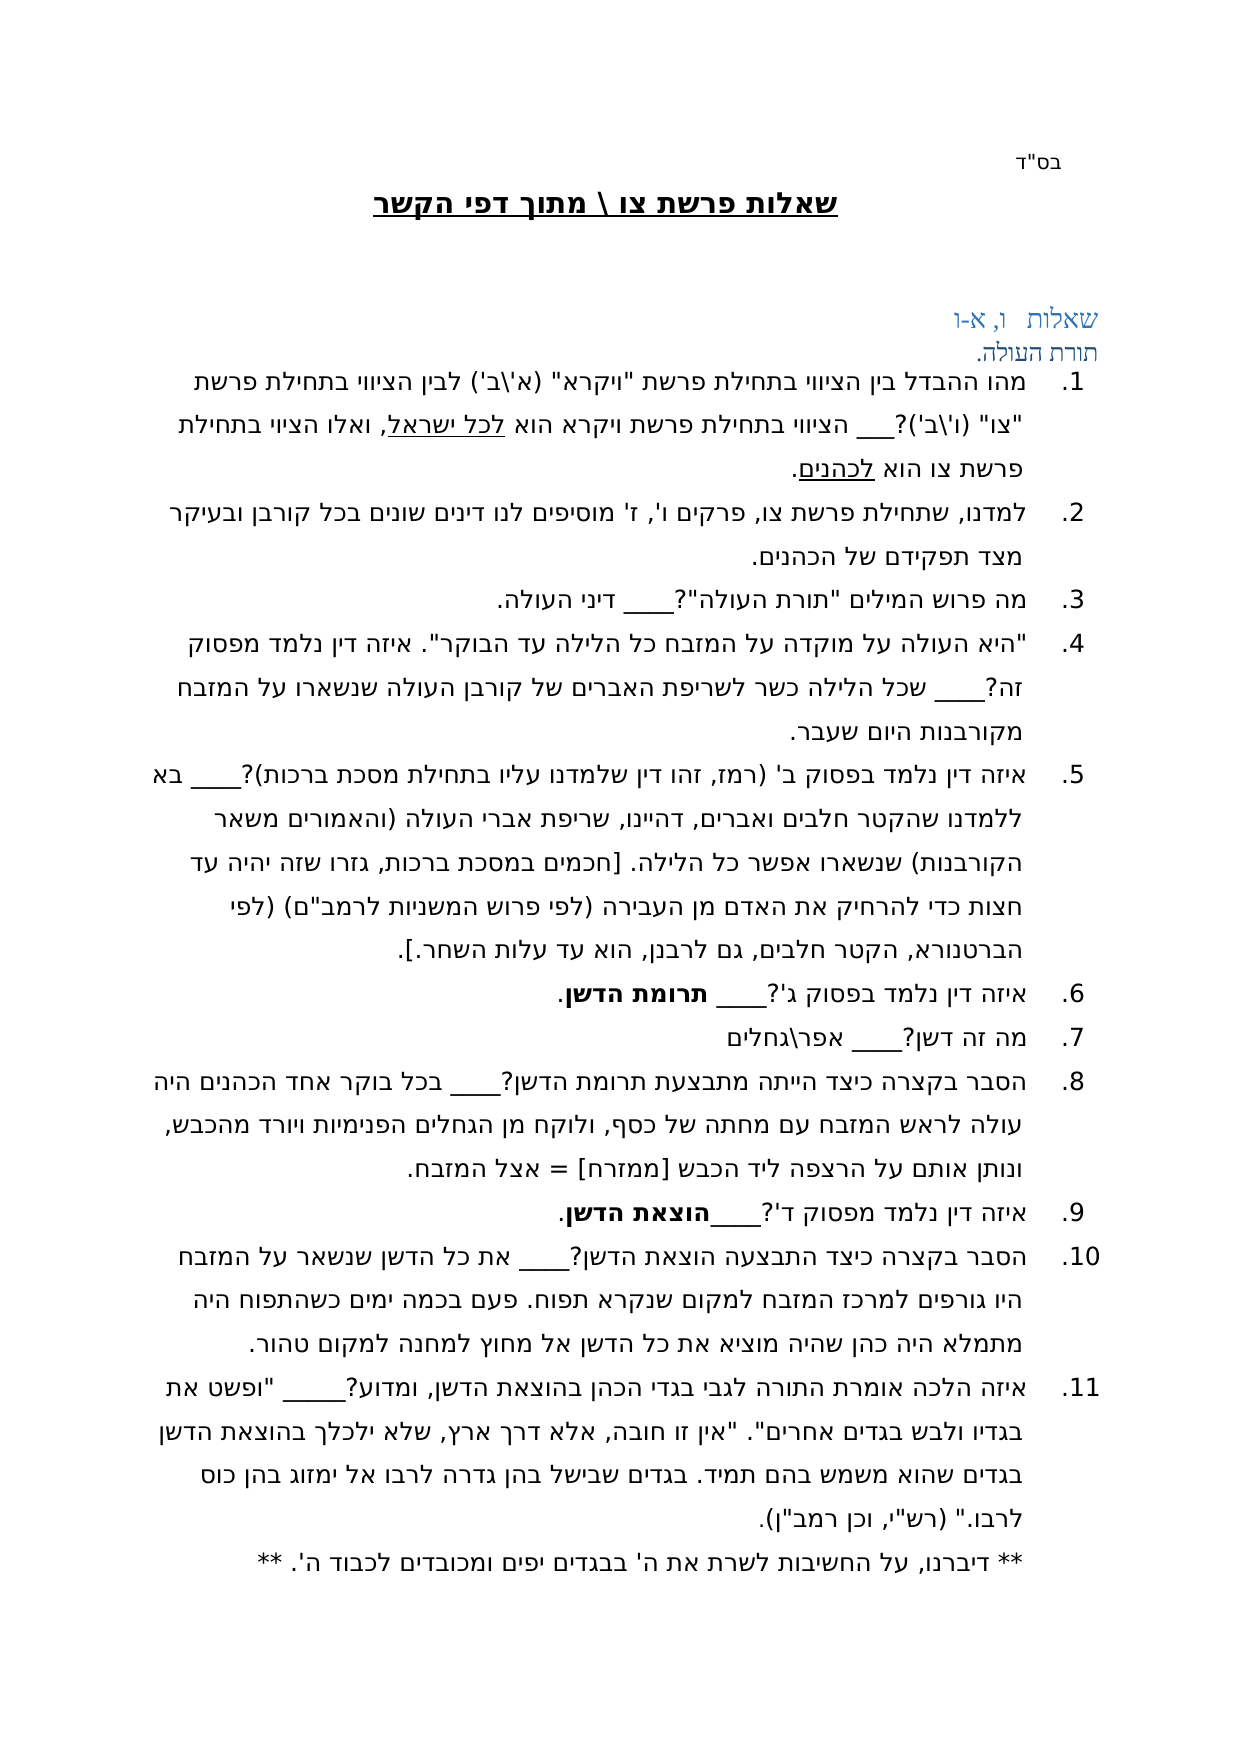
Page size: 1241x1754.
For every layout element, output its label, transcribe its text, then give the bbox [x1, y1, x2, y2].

list איזה הלכה אומרת התורה לגבי בגדי הכהן בהוצאת הדשן, ומדוע?_____ "ופשט את בגדיו ולבש בגדים אחרים". "אין זו חובה, אלא דרך ארץ, שלא ילכלך בהוצאת הדשן בגדים שהוא משמש בהם תמיד. בגדים שבישל בהן גדרה לרבו אל ימזוג בהן כוס לרבו." (רש"י, וכן רמב"ן). ** דיברנו, על החשיבות לשרת את ה' בבגדים יפים ומכובדים לכבוד ה'. ** [142, 1373, 1061, 1577]
list הסבר בקצרה כיצד התבצעה הוצאת הדשן?____ את כל הדשן שנשאר על המזבח היו גורפים למרכז המזבח למקום שנקרא תפוח. פעם בכמה ימים כשהתפוח היה מתמלא היה כהן שהיה מוציא את כל הדשן אל מחוץ למחנה למקום טהור. [142, 1242, 1061, 1358]
text בס"ד [142, 150, 1068, 174]
list מה זה דשן?____ אפר\גחלים [142, 1023, 1061, 1052]
list איזה דין נלמד בפסוק ג'?____ תרומת הדשן. [142, 979, 1061, 1008]
list מה פרוש המילים "תורת העולה"?____ דיני העולה. [142, 586, 1061, 615]
text שאלות פרשת צו \ מתוך דפי הקשר [142, 186, 1068, 220]
list הסבר בקצרה כיצד הייתה מתבצעת תרומת הדשן?____ בכל בוקר אחד הכהנים היה עולה לראש המזבח עם מחתה של כסף, ולוקח מן הגחלים הפנימיות ויורד מהכבש, ונותן אותם על הרצפה ליד הכבש [ממזרח] = אצל המזבח. [142, 1067, 1061, 1183]
list למדנו, שתחילת פרשת צו, פרקים ו', ז' מוסיפים לנו דינים שונים בכל קורבן ובעיקר מצד תפקידם של הכהנים. [142, 498, 1061, 571]
subtitle שאלות ו, א-ו [142, 303, 1098, 334]
list איזה דין נלמד בפסוק ב' (רמז, זהו דין שלמדנו עליו בתחילת מסכת ברכות)?____ בא ללמדנו שהקטר חלבים ואברים, דהיינו, שריפת אברי העולה (והאמורים משאר הקורבנות) שנשארו אפשר כל הלילה. [חכמים במסכת ברכות, גזרו שזה יהיה עד חצות כדי להרחיק את האדם מן העבירה (לפי פרוש המשניות לרמב"ם) (לפי הברטנורא, הקטר חלבים, גם לרבנן, הוא עד עלות השחר.]. [142, 761, 1061, 965]
list "היא העולה על מוקדה על המזבח כל הלילה עד הבוקר". איזה דין נלמד מפסוק זה?____ שכל הלילה כשר לשריפת האברים של קורבן העולה שנשארו על המזבח מקורבנות היום שעבר. [142, 629, 1061, 746]
subtitle תורת העולה. [142, 338, 1098, 367]
list מהו ההבדל בין הציווי בתחילת פרשת "ויקרא" (א'\ב') לבין הציווי בתחילת פרשת "צו" (ו'\ב')?___ הציווי בתחילת פרשת ויקרא הוא לכל ישראל, ואלו הציוי בתחילת פרשת צו הוא לכהנים. [142, 367, 1061, 483]
list איזה דין נלמד מפסוק ד'?____הוצאת הדשן. [142, 1198, 1061, 1227]
